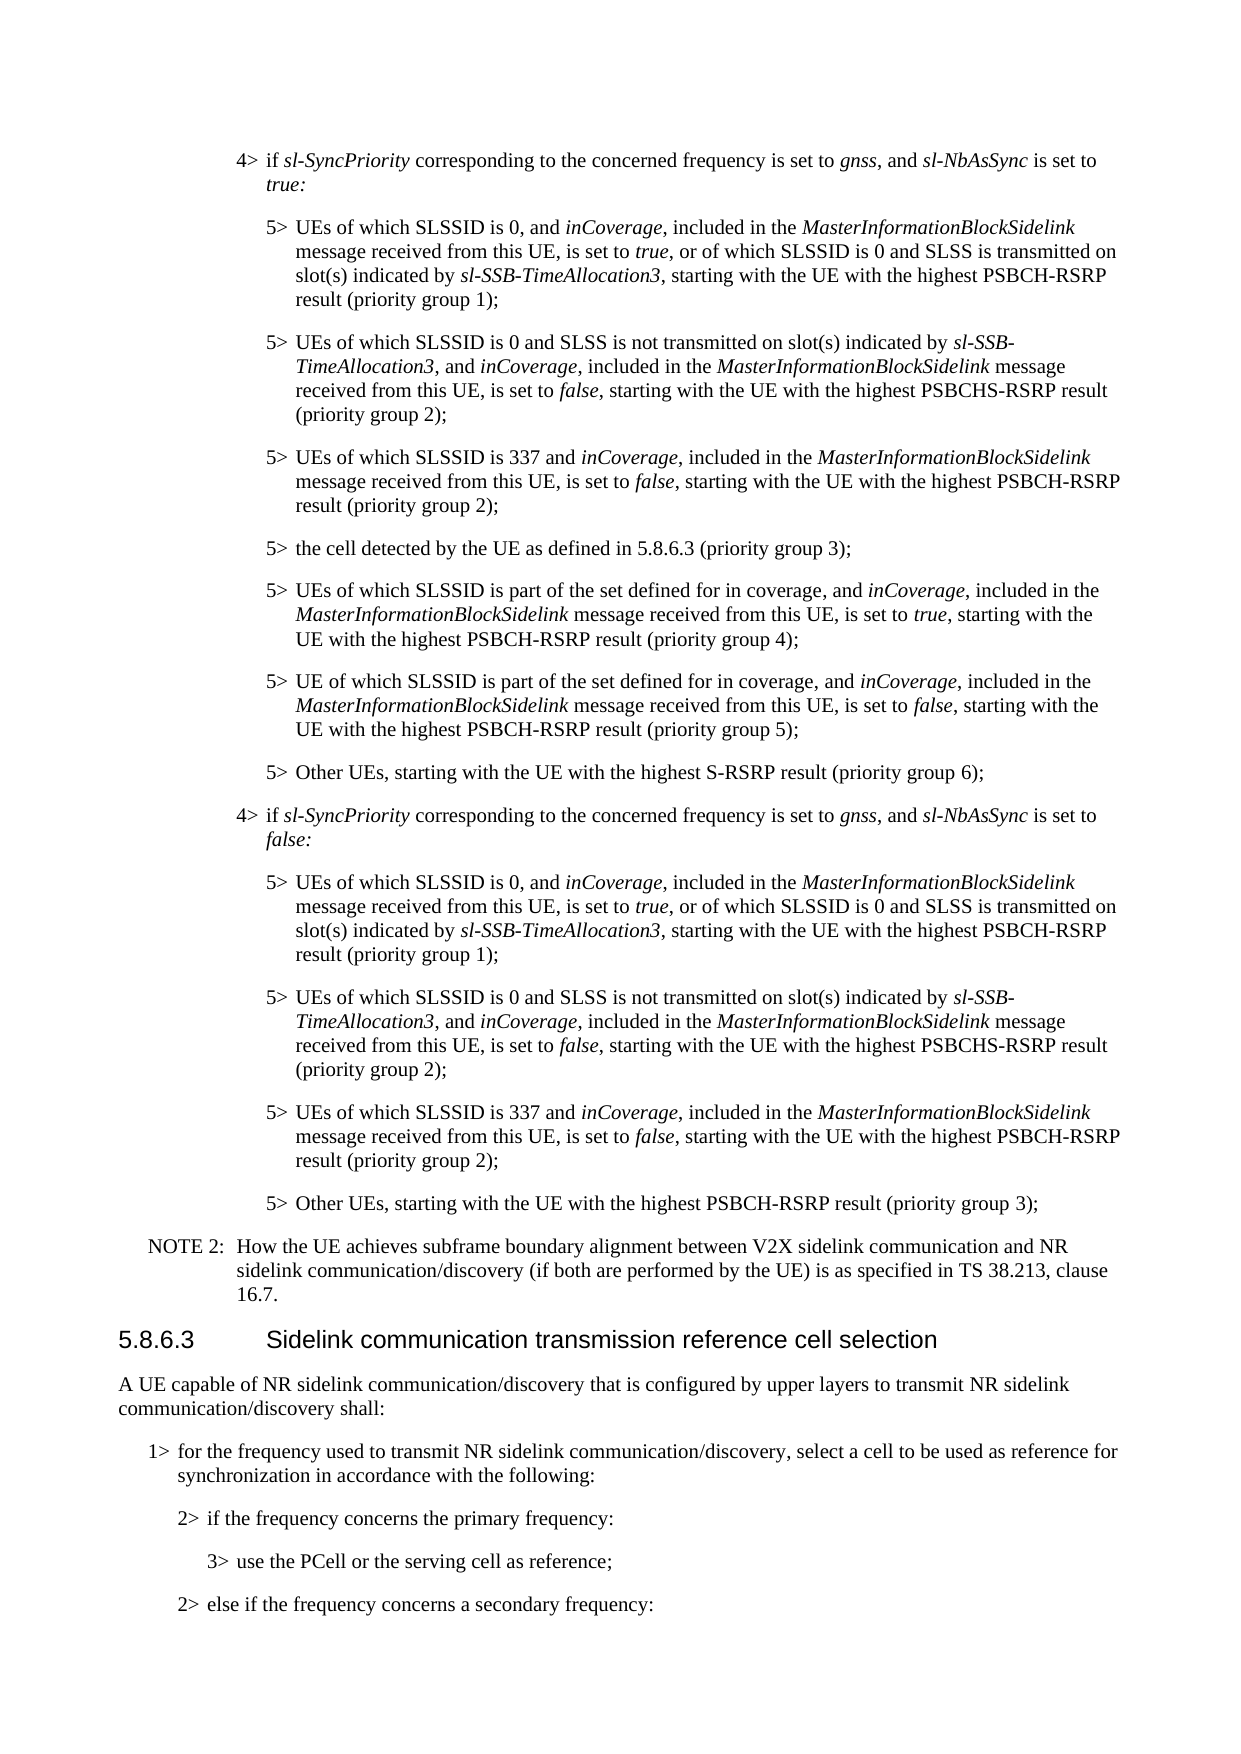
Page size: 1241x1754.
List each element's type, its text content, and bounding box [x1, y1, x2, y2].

text 1> for the frequency used to transmit NR sidelink communication/discovery, select a cell to be used as reference for synchronization in accordance with the following: [148, 1439, 1122, 1487]
text 5> UEs of which SLSSID is part of the set defined for in coverage, and inCoverage, included in the MasterInformationBlockSidelink message received from this UE, is set to true, starting with the UE with the highest PSBCH-RSRP result (priority group 4); [266, 578, 1122, 651]
text 5> UEs of which SLSSID is 0 and SLSS is not transmitted on slot(s) indicated by sl-SSB-TimeAllocation3, and inCoverage, included in the MasterInformationBlockSidelink message received from this UE, is set to false, starting with the UE with the highest PSBCHS-RSRP result (priority group 2); [266, 985, 1122, 1081]
text 5> the cell detected by the UE as defined in 5.8.6.3 (priority group 3); [266, 536, 1122, 559]
text 2> else if the frequency concerns a secondary frequency: [177, 1591, 1122, 1616]
text 5> UEs of which SLSSID is 0 and SLSS is not transmitted on slot(s) indicated by sl-SSB-TimeAllocation3, and inCoverage, included in the MasterInformationBlockSidelink message received from this UE, is set to false, starting with the UE with the highest PSBCHS-RSRP result (priority group 2); [266, 329, 1122, 426]
text 5> UEs of which SLSSID is 337 and inCoverage, included in the MasterInformationBlockSidelink message received from this UE, is set to false, starting with the UE with the highest PSBCH-RSRP result (priority group 2); [266, 1100, 1122, 1172]
text 4> if sl-SyncPriority corresponding to the concerned frequency is set to gnss, and sl-NbAsSync is set to false: [236, 803, 1122, 851]
text NOTE 2: How the UE achieves subframe boundary alignment between V2X sidelink communication and NR sidelink communication/discovery (if both are performed by the UE) is as specified in TS 38.213, clause 16.7. [148, 1234, 1122, 1306]
text 3> use the PCell or the serving cell as reference; [207, 1549, 1122, 1573]
text 5> UE of which SLSSID is part of the set defined for in coverage, and inCoverage, included in the MasterInformationBlockSidelink message received from this UE, is set to false, starting with the UE with the highest PSBCH-RSRP result (priority group 5); [266, 669, 1122, 741]
text 2> if the frequency concerns the primary frequency: [177, 1506, 1122, 1530]
text 4> if sl-SyncPriority corresponding to the concerned frequency is set to gnss, and sl-NbAsSync is set to true: [236, 148, 1122, 196]
text 5> UEs of which SLSSID is 337 and inCoverage, included in the MasterInformationBlockSidelink message received from this UE, is set to false, starting with the UE with the highest PSBCH-RSRP result (priority group 2); [266, 444, 1122, 517]
text A UE capable of NR sidelink communication/discovery that is configured by upper layers to transmit NR sidelink communication/discovery shall: [118, 1372, 1122, 1420]
text 5> Other UEs, starting with the UE with the highest S-RSRP result (priority group 6); [266, 760, 1122, 784]
text 5> UEs of which SLSSID is 0, and inCoverage, included in the MasterInformationBlockSidelink message received from this UE, is set to true, or of which SLSSID is 0 and SLSS is transmitted on slot(s) indicated by sl-SSB-TimeAllocation3, starting with the UE with the highest PSBCH-RSRP result (priority group 1); [266, 870, 1122, 966]
text 5> UEs of which SLSSID is 0, and inCoverage, included in the MasterInformationBlockSidelink message received from this UE, is set to true, or of which SLSSID is 0 and SLSS is transmitted on slot(s) indicated by sl-SSB-TimeAllocation3, starting with the UE with the highest PSBCH-RSRP result (priority group 1); [266, 214, 1122, 311]
text 5> Other UEs, starting with the UE with the highest PSBCH-RSRP result (priority group 3); [266, 1191, 1122, 1215]
text 5.8.6.3 Sidelink communication transmission reference cell selection [118, 1324, 1122, 1353]
